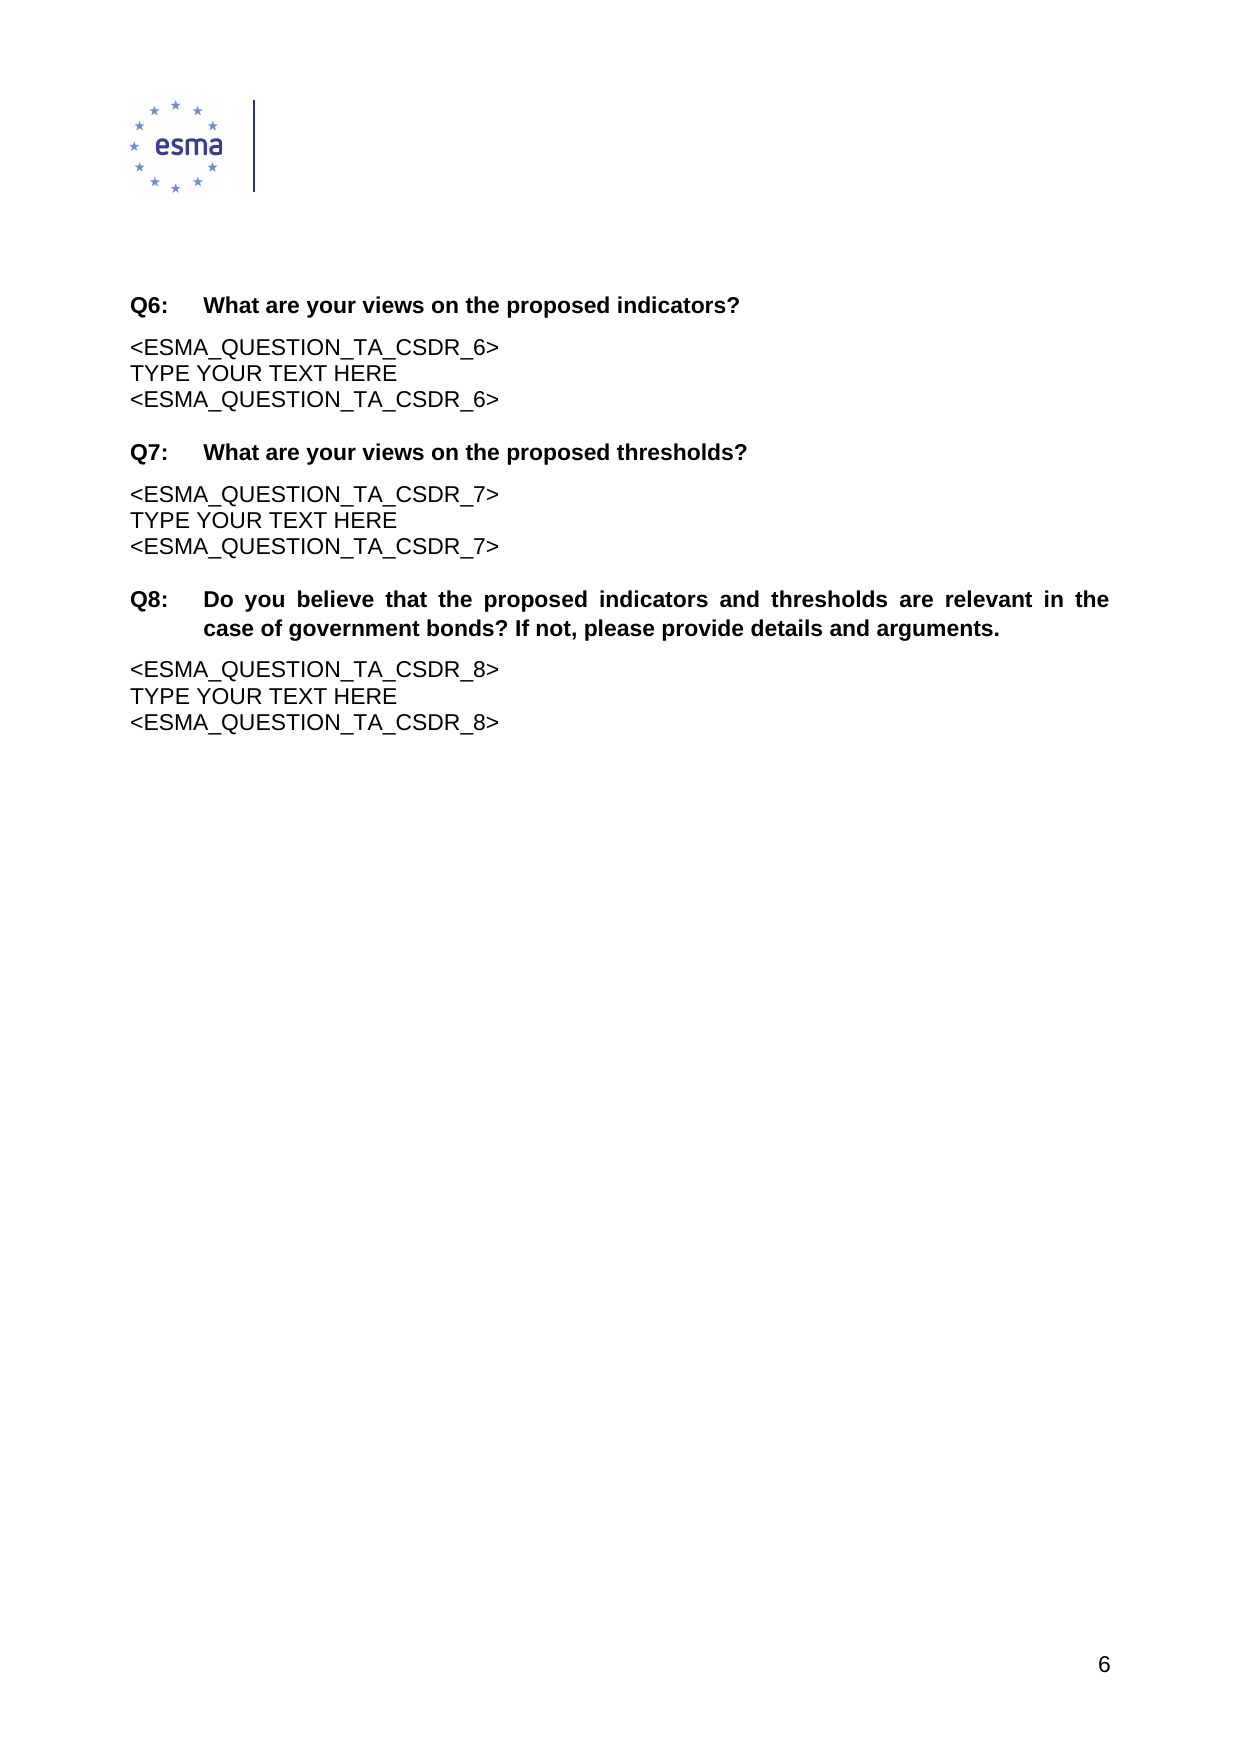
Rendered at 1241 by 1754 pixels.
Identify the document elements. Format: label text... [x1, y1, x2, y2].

text TYPE YOUR TEXT HERE [130, 360, 1110, 386]
text <ESMA_QUESTION_TA_CSDR_8> [130, 709, 1110, 735]
text <ESMA_QUESTION_TA_CSDR_7> [130, 533, 1110, 559]
text TYPE YOUR TEXT HERE [130, 507, 1110, 533]
text Q8: Do you believe that the proposed indicators and thresholds are relevant in the case of government bonds? If not, please provide details and arguments. [130, 586, 1110, 641]
text Q6: What are your views on the proposed indicators? [130, 292, 1110, 318]
text Q7: What are your views on the proposed thresholds? [130, 439, 1110, 465]
text <ESMA_QUESTION_TA_CSDR_6> [130, 386, 1110, 413]
text <ESMA_QUESTION_TA_CSDR_6> [130, 334, 1110, 360]
text <ESMA_QUESTION_TA_CSDR_8> [130, 656, 1110, 683]
text TYPE YOUR TEXT HERE [130, 683, 1110, 709]
picture [129, 100, 223, 193]
text <ESMA_QUESTION_TA_CSDR_7> [130, 481, 1110, 507]
